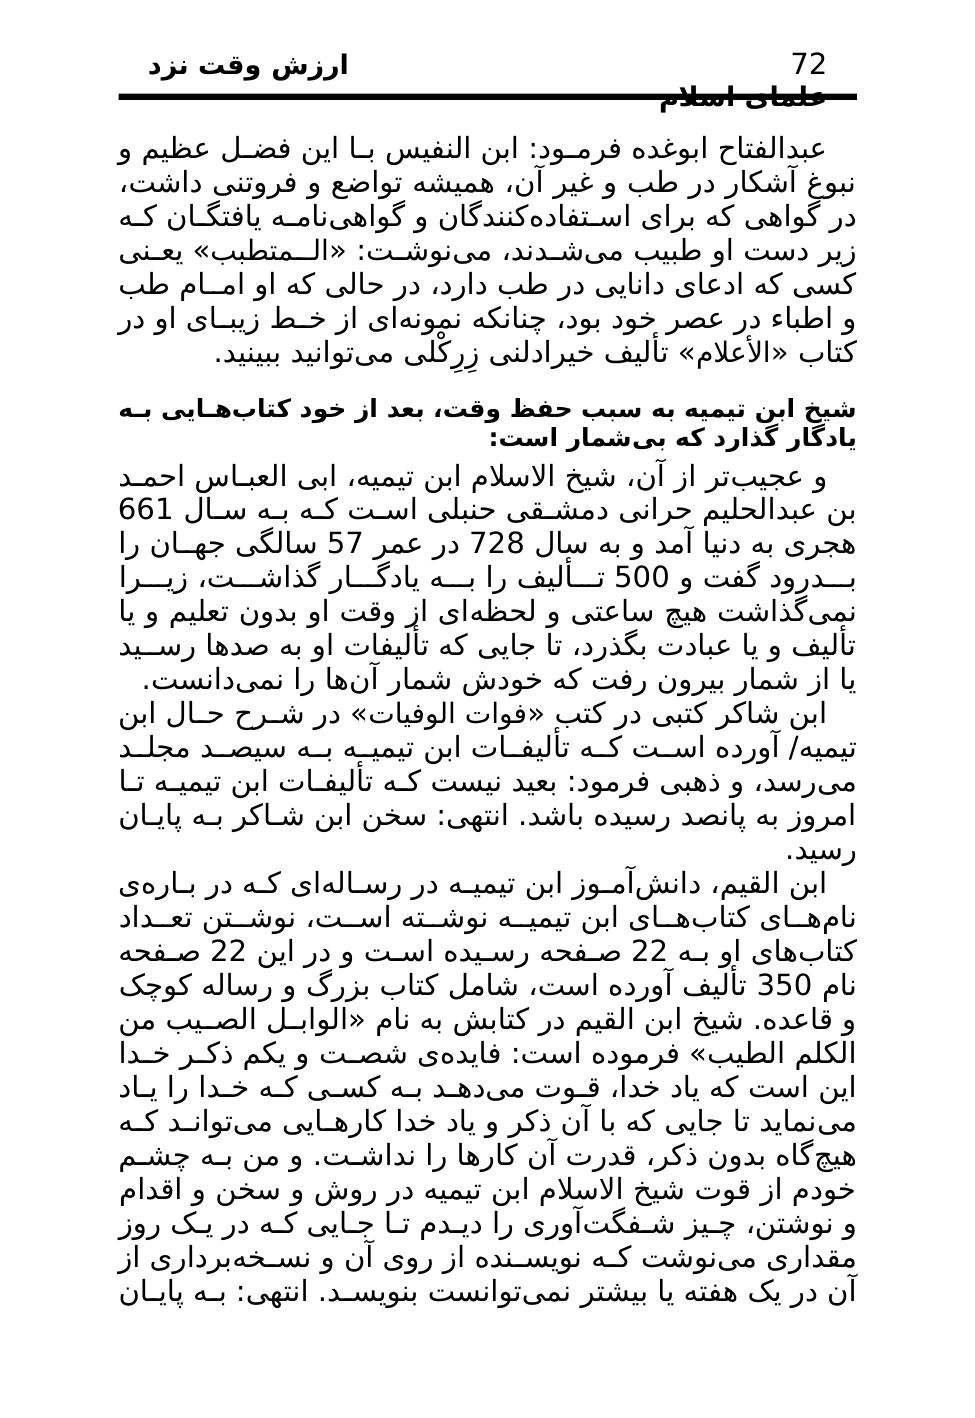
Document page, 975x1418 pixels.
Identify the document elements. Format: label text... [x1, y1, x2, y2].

text شیخ ابن تیمیه به سبب حفظ وقت، بعد از خود کتاب‌هایی به یادگار گذارد که بی‌شمار است: [118, 394, 857, 453]
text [118, 866, 857, 1308]
text و عجیب‌تر از آن، شیخ الاسلام ابن تیمیه، ابی العباس احمد بن عبدالحلیم حرانی دمشقی حنبلی است که به سال 661 هجری به دنیا آمد و به سال 728 در عمر 57 سالگی جهان را بدرود گفت و 500 تألیف را به یادگار گذاشت، زیرا نمی‌گذاشت هیچ ساعتی و لحظه‌ای از وقت او بدون تعلیم و یا تألیف و یا عبادت بگذرد، تا جایی که تألیفات او به صدها رسید یا از شمار بیرون رفت که خودش شمار آن‌ها را نمی‌دانست. [118, 459, 857, 697]
text ابن شاکر کتبی در کتب «فوات الوفیات» در شرح حال ابن تیمیه/ آورده است که تألیفات ابن تیمیه به سیصد مجلد می‌رسد، و ذهبی فرمود: بعید نیست که تألیفات ابن تیمیه تا امروز به پانصد رسیده باشد. انتهی: سخن ابن شاکر به پایان رسید. [118, 697, 857, 866]
text عبدالفتاح ابوغده فرمود: ابن النفیس با این فضل عظیم و نبوغ آشکار در طب و غیر آن، همیشه تواضع و فروتنی داشت، در گواهی که برای استفاده‌کنندگان و گواهی‌نامه یافتگان که زیر دست او طبیب می‌شدند، می‌نوشت: «الـمتطبب» یعنی کسی که ادعای دانایی در طب دارد، در حالی که او امام طب و اطباء در عصر خود بود، چنانکه نمونه‌ای از خط زیبای او در کتاب «الأعلام» تألیف خیرادلنی زِرِکْلی می‌توانید ببینید. [118, 132, 857, 369]
